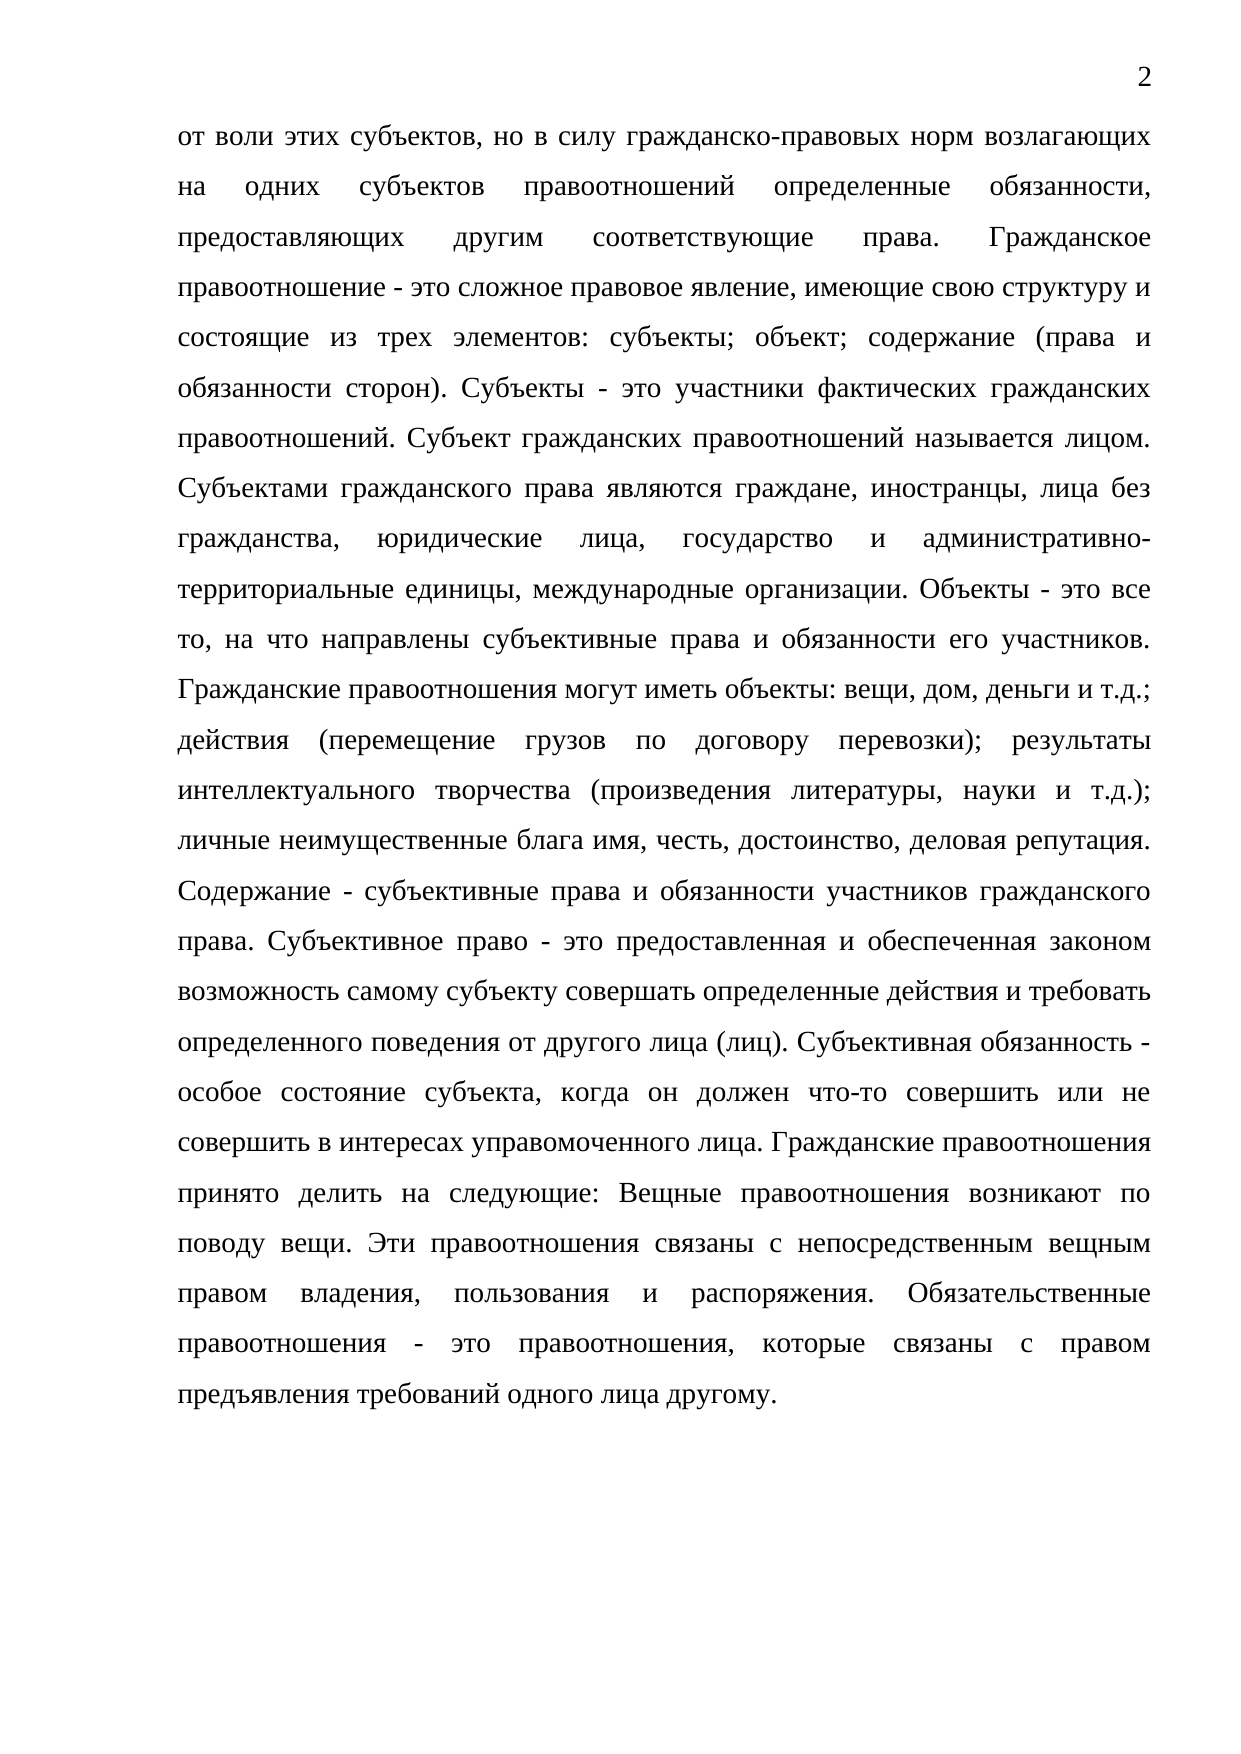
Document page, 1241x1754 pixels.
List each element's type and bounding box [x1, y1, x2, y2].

text [177, 118, 1152, 1409]
